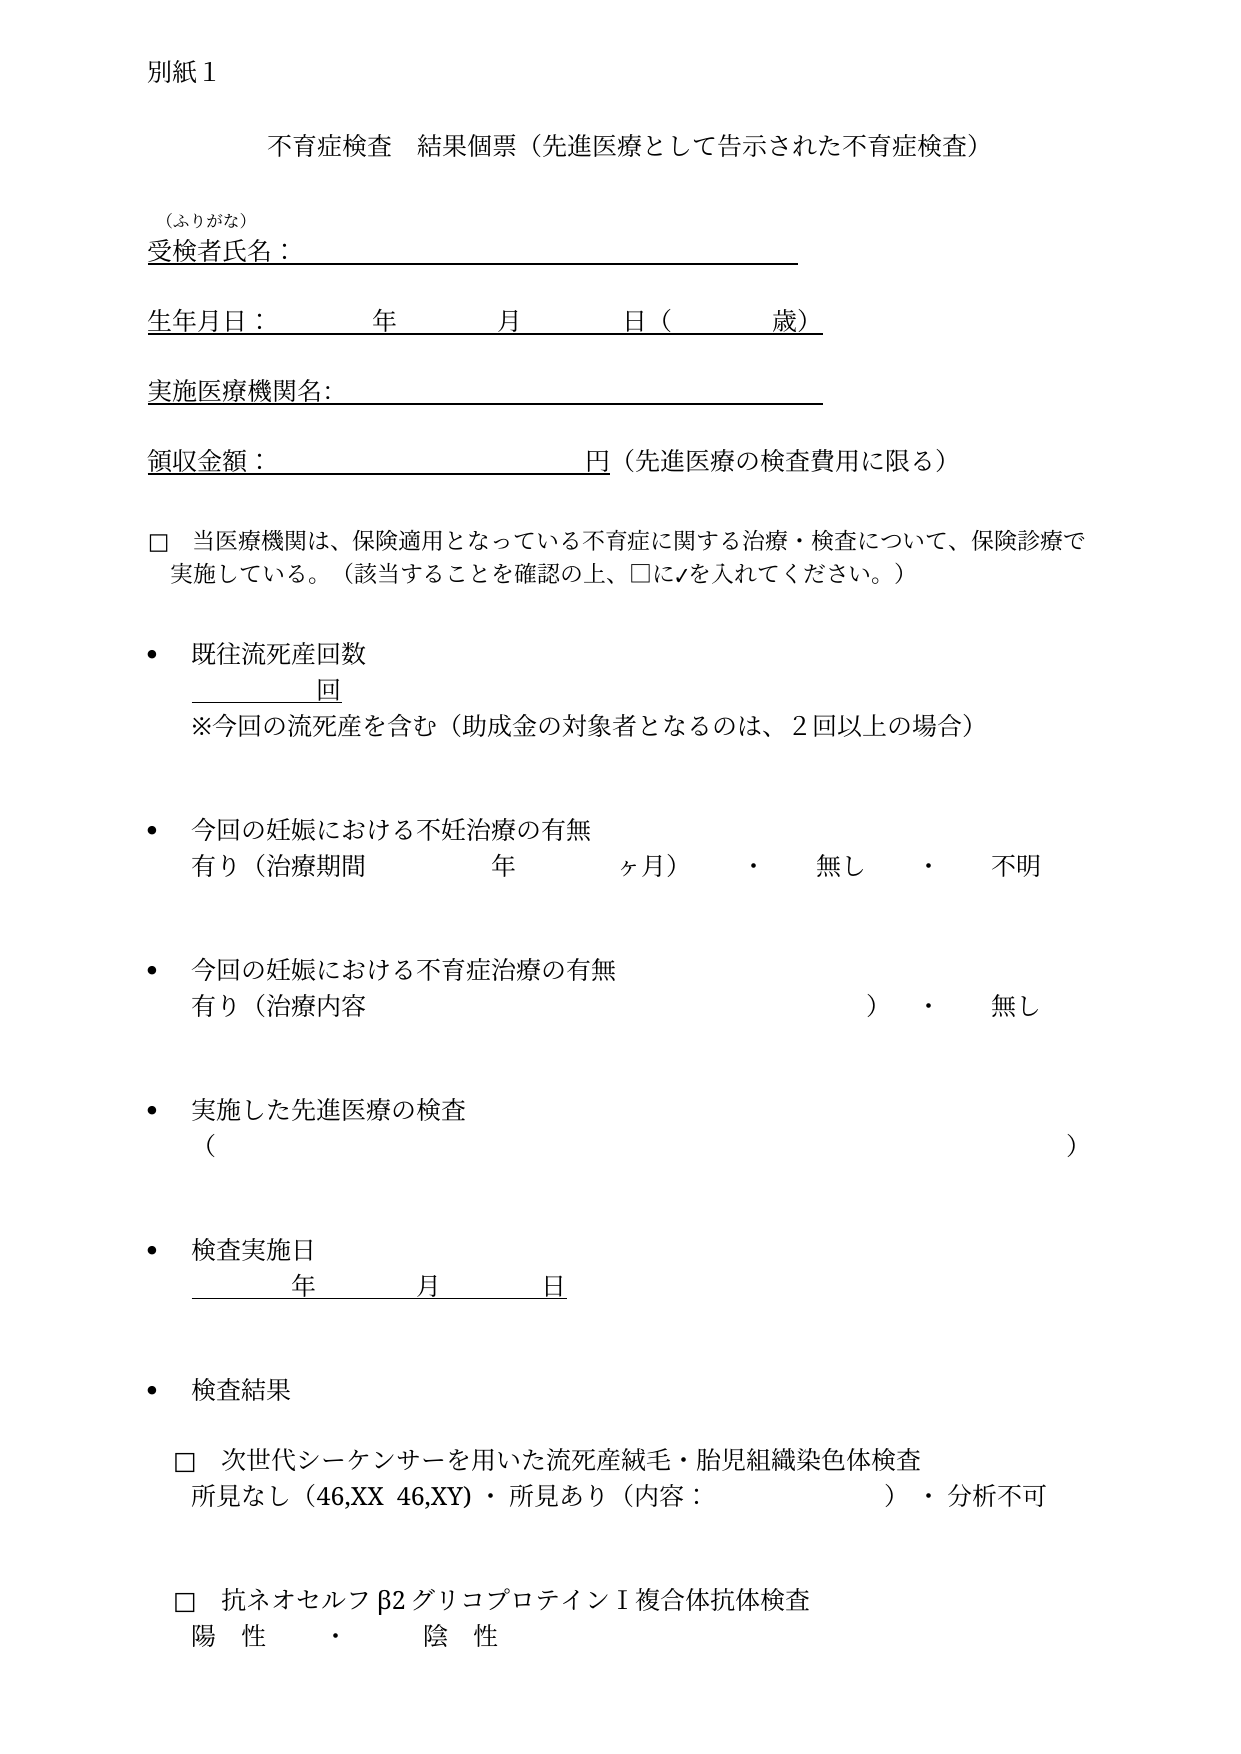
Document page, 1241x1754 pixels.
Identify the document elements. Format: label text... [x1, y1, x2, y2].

text □ 抗ネオセルフβ2グリコプロテインⅠ複合体抗体検査 [148, 1581, 1092, 1617]
list 今回の妊娠における不育症治療の有無 [148, 951, 1092, 987]
text 受検者氏名： [148, 232, 1092, 268]
text 領収金額： 円（先進医療の検査費用に限る） [148, 442, 1092, 478]
list 実施した先進医療の検査 [148, 1091, 1092, 1127]
text 回 [191, 671, 1092, 707]
list 既往流死産回数 [148, 635, 1092, 671]
text 不育症検査 結果個票（先進医療として告示された不育症検査） [148, 127, 992, 163]
text 年 月 日 [191, 1267, 1092, 1303]
list 今回の妊娠における不妊治療の有無 [148, 811, 1092, 847]
text □ 次世代シーケンサーを用いた流死産絨毛・胎児組織染色体検査 [148, 1441, 1092, 1477]
text 陽 性 ・ 陰 性 [191, 1617, 1092, 1653]
text （ふりがな） [148, 208, 1092, 232]
text 所見なし（46,XX 46,XY) ・ 所見あり（内容： ） ・ 分析不可 [191, 1477, 1092, 1513]
text 実施医療機関名： [148, 372, 1092, 408]
list 検査結果 [148, 1371, 1092, 1407]
text 生年月日： 年 月 日（ 歳） [148, 302, 1092, 338]
text 実施している。（該当することを確認の上、□に✔を入れてください。） [148, 556, 1092, 589]
text □ 当医療機関は、保険適用となっている不育症に関する治療・検査について、保険診療で [148, 523, 1092, 556]
list 検査実施日 [148, 1231, 1092, 1267]
text 有り（治療期間 年 ヶ月） ・ 無し ・ 不明 [191, 847, 1092, 883]
text 有り（治療内容 ） ・ 無し [191, 987, 1092, 1023]
text （ ） [191, 1127, 1092, 1163]
text ※今回の流死産を含む（助成金の対象者となるのは、２回以上の場合） [191, 707, 1092, 743]
